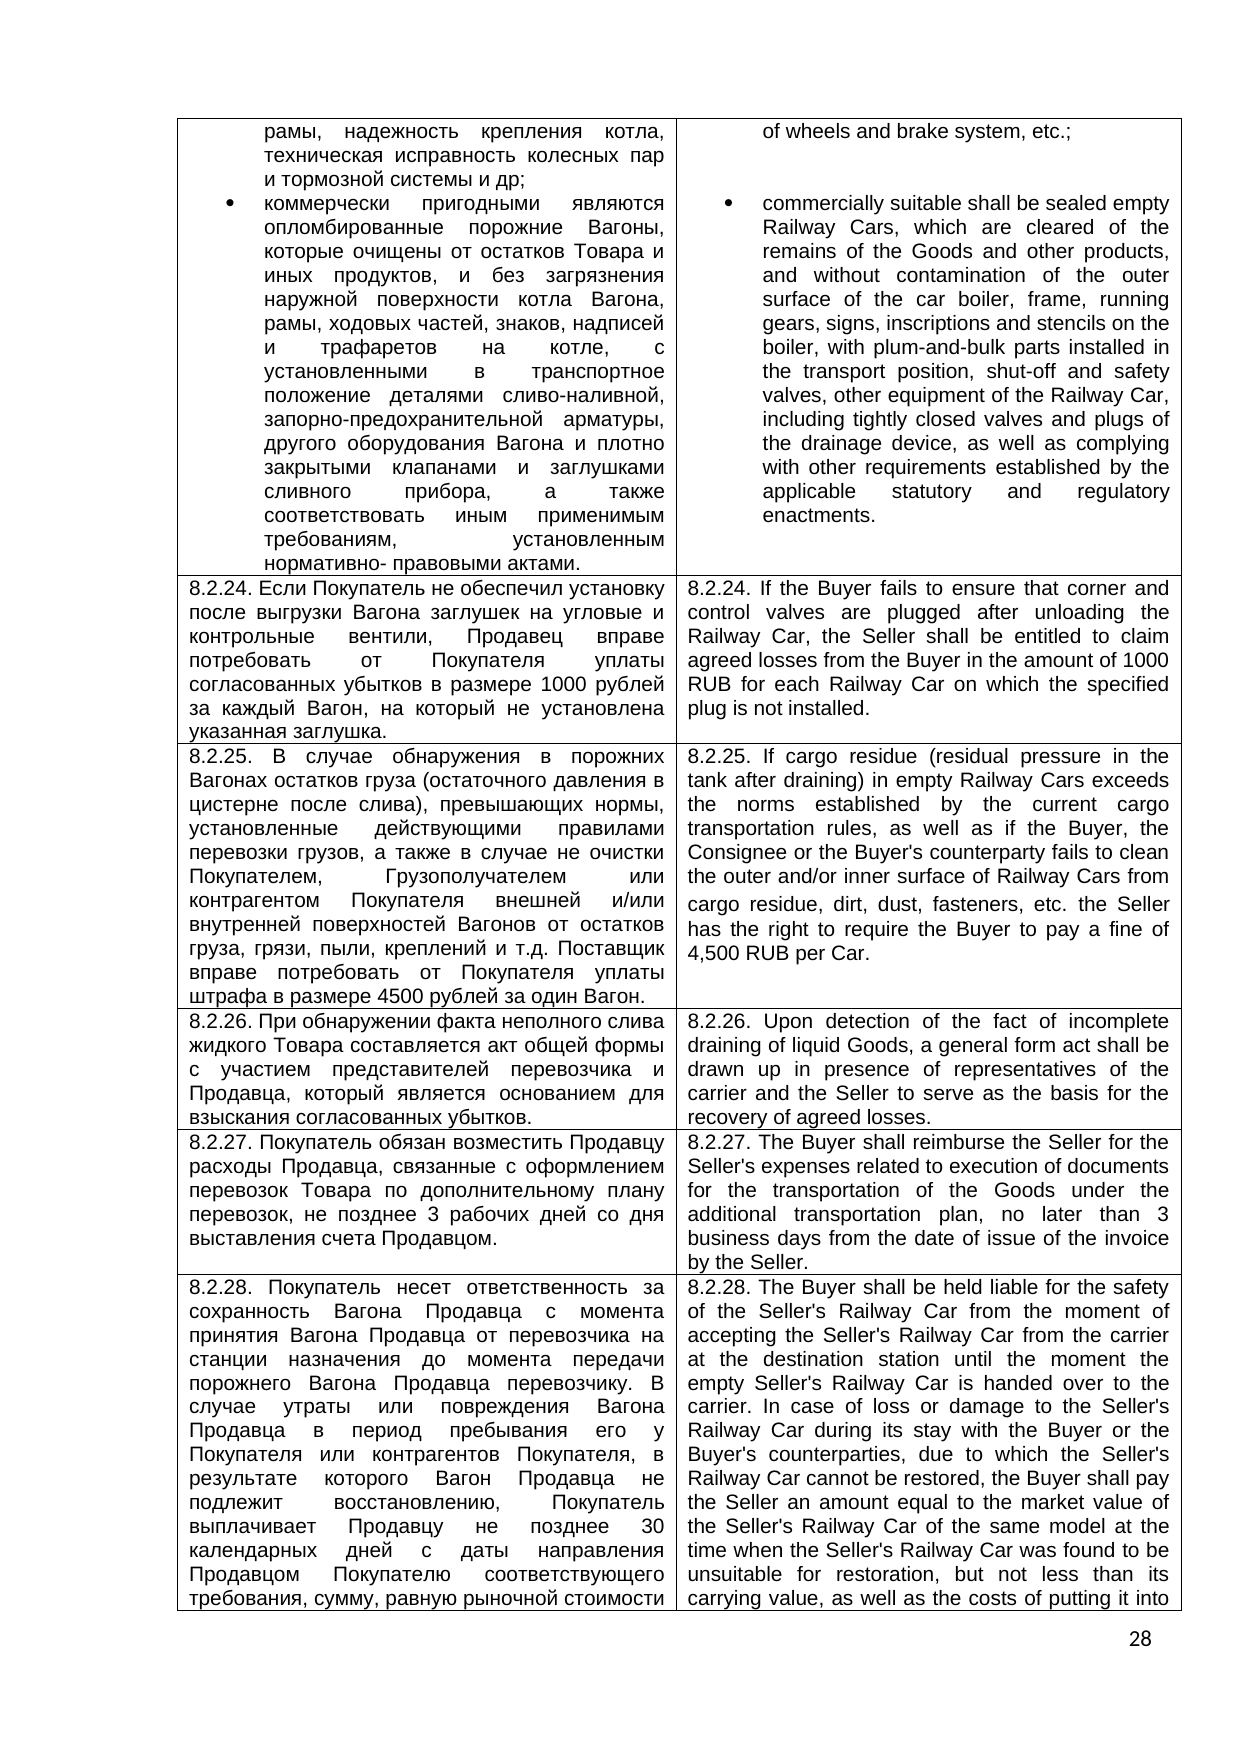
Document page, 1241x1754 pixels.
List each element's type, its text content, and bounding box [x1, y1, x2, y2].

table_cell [677, 119, 1181, 574]
table_cell 8.2.25. If cargo residue (residual pressure in the tank after draining) in empty Railway Cars exceeds the norms established by the current cargo transportation rules, as well as if the Buyer, the Consignee or the Buyer's counterparty fails to clean the outer and/or inner surface of Railway Cars from cargo residue, dirt, dust, fasteners, etc. the Seller has the right to require the Buyer to pay a fine of 4,500 RUB per Car. [677, 744, 1181, 1008]
table_cell 8.2.26. Upon detection of the fact of incomplete draining of liquid Goods, a general form act shall be drawn up in presence of representatives of the carrier and the Seller to serve as the basis for the recovery of agreed losses. [677, 1009, 1181, 1129]
table_cell 8.2.26. При обнаружении факта неполного слива жидкого Товара составляется акт общей формы с участием представителей перевозчика и Продавца, который является основанием для взыскания согласованных убытков. [178, 1009, 676, 1129]
table_cell 8.2.24. If the Buyer fails to ensure that corner and control valves are plugged after unloading the Railway Car, the Seller shall be entitled to claim agreed losses from the Buyer in the amount of 1000 RUB for each Railway Car on which the specified plug is not installed. [677, 576, 1181, 743]
table_cell 8.2.24. Если Покупатель не обеспечил установку после выгрузки Вагона заглушек на угловые и контрольные вентили, Продавец вправе потребовать от Покупателя уплаты согласованных убытков в размере 1000 рублей за каждый Вагон, на который не установлена указанная заглушка. [178, 576, 676, 743]
table_cell 8.2.25. В случае обнаружения в порожних Вагонах остатков груза (остаточного давления в цистерне после слива), превышающих нормы, установленные действующими правилами перевозки грузов, а также в случае не очистки Покупателем, Грузополучателем или контрагентом Покупателя внешней и/или внутренней поверхностей Вагонов от остатков груза, грязи, пыли, креплений и т.д. Поставщик вправе потребовать от Покупателя уплаты штрафа в размере 4500 рублей за один Вагон. [178, 744, 676, 1008]
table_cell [178, 1275, 676, 1610]
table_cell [677, 1275, 1181, 1610]
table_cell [178, 119, 676, 574]
table_cell 8.2.27. The Buyer shall reimburse the Seller for the Seller's expenses related to execution of documents for the transportation of the Goods under the additional transportation plan, no later than 3 business days from the date of issue of the invoice by the Seller. [677, 1130, 1181, 1273]
table_cell 8.2.27. Покупатель обязан возместить Продавцу расходы Продавца, связанные с оформлением перевозок Товара по дополнительному плану перевозок, не позднее 3 рабочих дней со дня выставления счета Продавцом. [178, 1130, 676, 1273]
